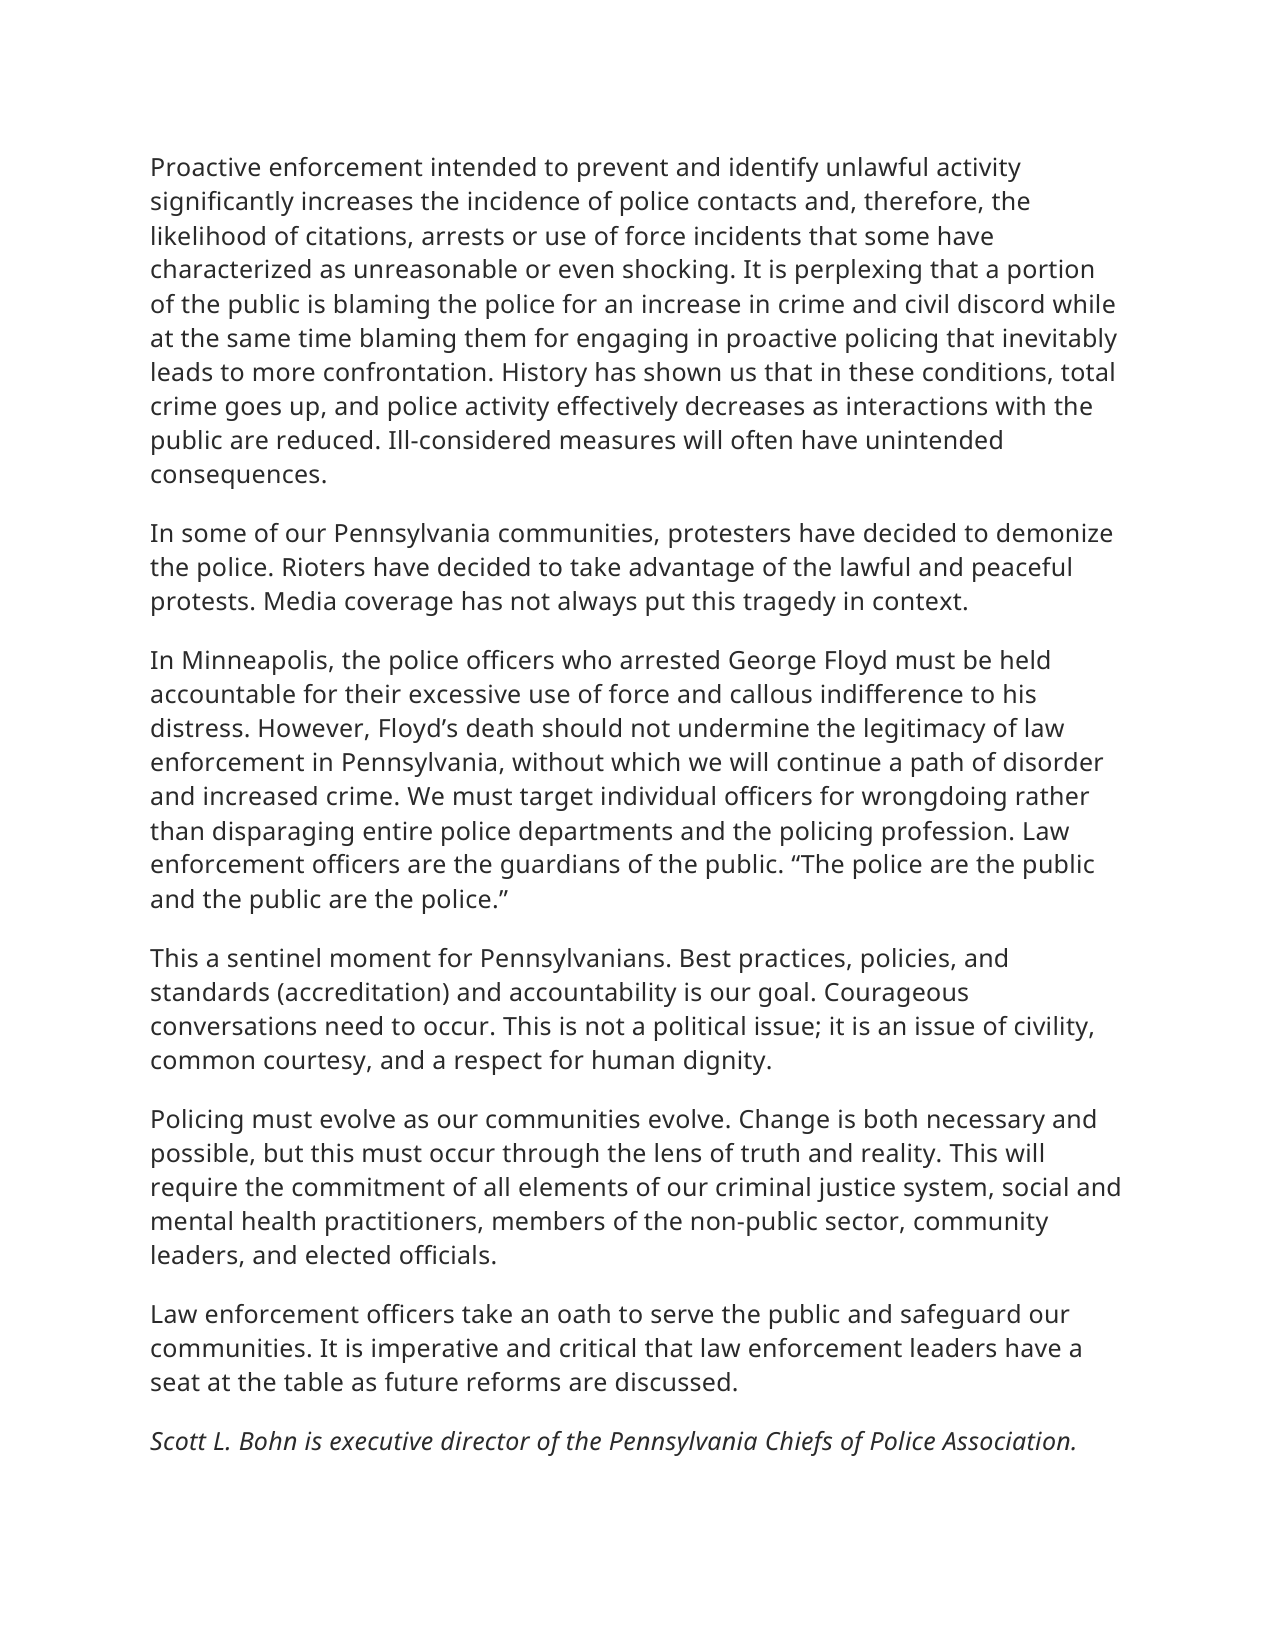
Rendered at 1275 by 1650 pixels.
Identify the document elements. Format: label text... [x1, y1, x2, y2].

text Policing must evolve as our communities evolve. Change is both necessary and possible, but this must occur through the lens of truth and reality. This will require the commitment of all elements of our criminal justice system, social and mental health practitioners, members of the non-public sector, community leaders, and elected officials. [150, 1102, 1125, 1272]
text In Minneapolis, the police officers who arrested George Floyd must be held accountable for their excessive use of force and callous indifference to his distress. However, Floyd’s death should not undermine the legitimacy of law enforcement in Pennsylvania, without which we will continue a path of disorder and increased crime. We must target individual officers for wrongdoing rather than disparaging entire police departments and the policing profession. Law enforcement officers are the guardians of the public. “The police are the public and the public are the police.” [150, 643, 1125, 915]
text Proactive enforcement intended to prevent and identify unlawful activity significantly increases the incidence of police contacts and, therefore, the likelihood of citations, arrests or use of force incidents that some have characterized as unreasonable or even shocking. It is perplexing that a portion of the public is blaming the police for an increase in crime and civil discord while at the same time blaming them for engaging in proactive policing that inevitably leads to more confrontation. History has shown us that in these conditions, total crime goes up, and police activity effectively decreases as interactions with the public are reduced. Ill-considered measures will often have unintended consequences. [150, 150, 1125, 491]
text Scott L. Bohn is executive director of the Pennsylvania Chiefs of Police Association. [150, 1424, 1125, 1458]
text Law enforcement officers take an oath to serve the public and safeguard our communities. It is imperative and critical that law enforcement leaders have a seat at the table as future reforms are discussed. [150, 1297, 1125, 1399]
text This a sentinel moment for Pennsylvanians. Best practices, policies, and standards (accreditation) and accountability is our goal. Courageous conversations need to occur. This is not a political issue; it is an issue of civility, common courtesy, and a respect for human dignity. [150, 940, 1125, 1077]
text In some of our Pennsylvania communities, protesters have decided to demonize the police. Rioters have decided to take advantage of the lawful and peaceful protests. Media coverage has not always put this tragedy in context. [150, 516, 1125, 618]
